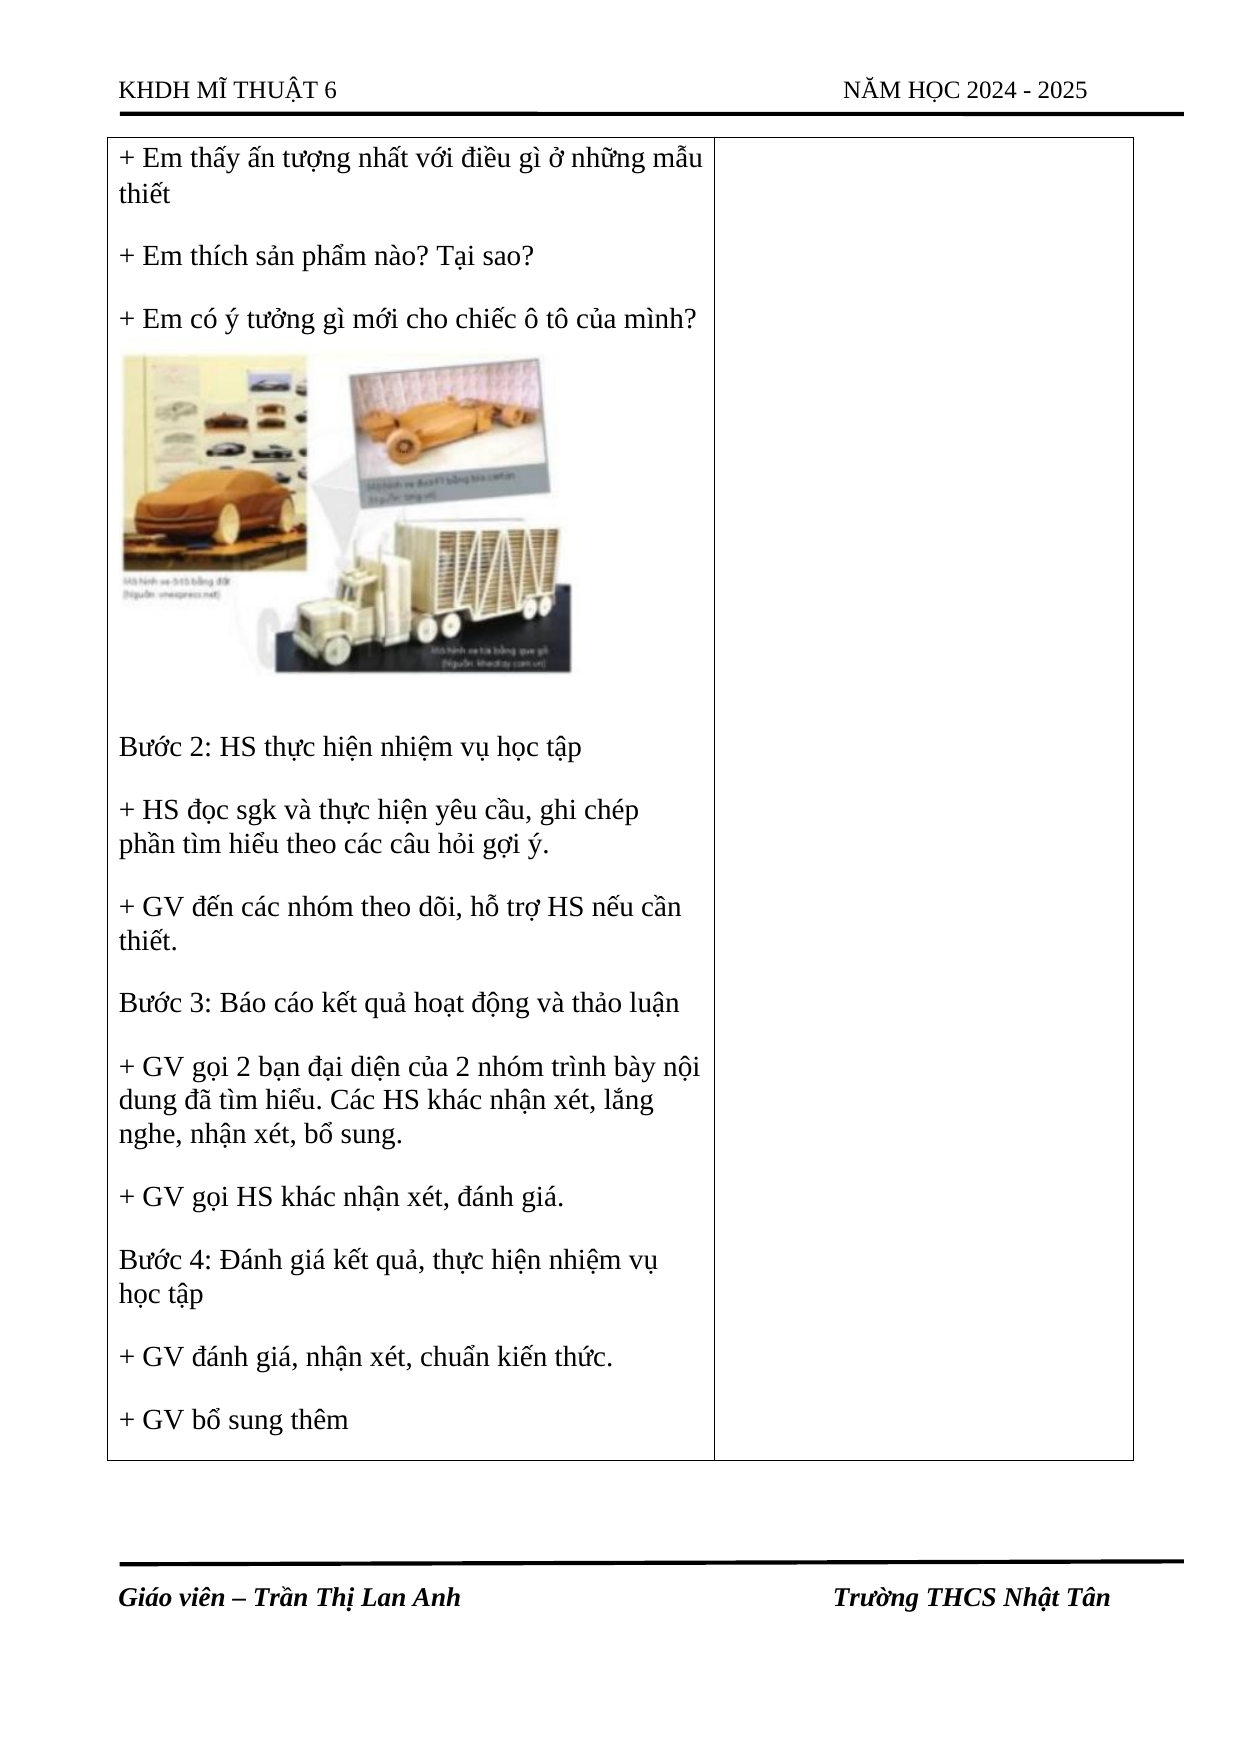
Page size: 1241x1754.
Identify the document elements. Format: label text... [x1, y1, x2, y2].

table_header + Em thấy ấn tượng nhất với điều gì ở những mẫu thiết + Em thích sản phẩm nào? Tại sao? + Em có ý tưởng gì mới cho chiếc ô tô của mình? Bước 2: HS thực hiện nhiệm vụ học tập + HS đọc sgk và thực hiện yêu cầu, ghi chép phần tìm hiểu theo các câu hỏi gợi ý. + GV đến các nhóm theo dõi, hỗ trợ HS nếu cần thiết. Bước 3: Báo cáo kết quả hoạt động và thảo luận + GV gọi 2 bạn đại diện của 2 nhóm trình bày nội dung đã tìm hiểu. Các HS khác nhận xét, lắng nghe, nhận xét, bổ sung. + GV gọi HS khác nhận xét, đánh giá. Bước 4: Đánh giá kết quả, thực hiện nhiệm vụ học tập + GV đánh giá, nhận xét, chuẩn kiến thức. + GV bổ sung thêm [108, 138, 714, 1460]
picture [118, 337, 613, 697]
table_header [715, 138, 1133, 1460]
